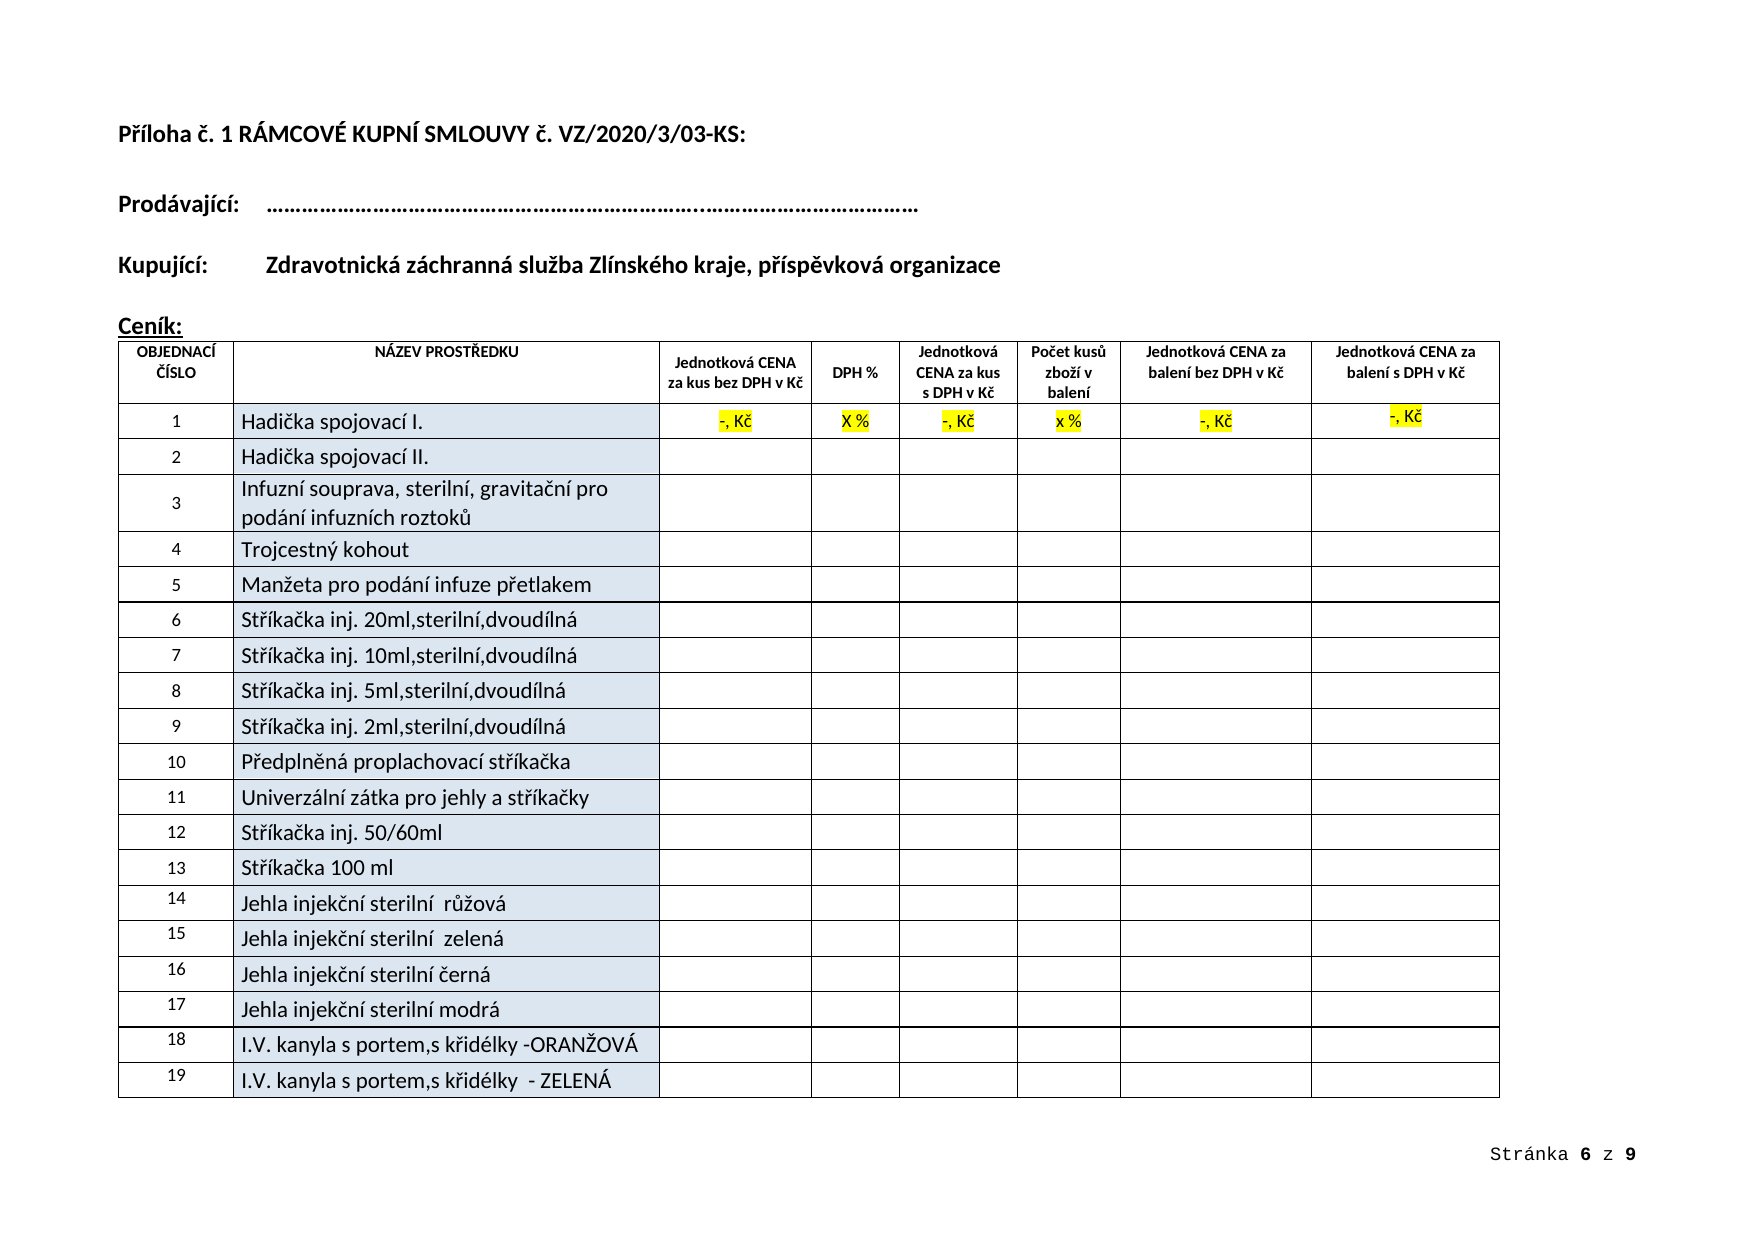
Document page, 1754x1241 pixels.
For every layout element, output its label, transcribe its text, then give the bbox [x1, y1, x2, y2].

table_cell [1121, 439, 1311, 473]
table_cell [900, 744, 1017, 778]
table_cell [812, 603, 899, 637]
table_cell I.V. kanyla s portem,s křidélky - ZELENÁ [234, 1063, 659, 1097]
table_cell [1018, 850, 1120, 885]
table_header Jednotková CENA za kus s DPH v Kč [900, 342, 1017, 403]
table_cell [1018, 886, 1120, 920]
table_cell 11 [119, 780, 233, 814]
table_cell x % [1018, 404, 1120, 438]
table_cell [1312, 709, 1499, 743]
table_header OBJEDNACÍ ČÍSLO [119, 342, 233, 403]
table_cell [812, 850, 899, 885]
table_cell [1121, 780, 1311, 814]
table_cell [812, 815, 899, 849]
table_cell [1121, 475, 1311, 531]
table_cell [1312, 957, 1499, 991]
table_cell [1312, 1063, 1499, 1097]
table_cell [812, 957, 899, 991]
table_cell [1312, 992, 1499, 1026]
table_cell [660, 709, 811, 743]
table_cell [900, 475, 1017, 531]
table_cell [660, 475, 811, 531]
table_cell Stříkačka inj. 10ml,sterilní,dvoudílná [234, 638, 659, 672]
table_cell 16 [119, 957, 233, 991]
table_cell Jehla injekční sterilní černá [234, 957, 659, 991]
table_cell [812, 780, 899, 814]
table_cell 13 [119, 850, 233, 885]
table_cell [812, 439, 899, 473]
table_cell [660, 1028, 811, 1062]
table_cell [1121, 957, 1311, 991]
table_cell Stříkačka inj. 20ml,sterilní,dvoudílná [234, 603, 659, 637]
table_cell [660, 567, 811, 601]
table_cell [900, 709, 1017, 743]
table_cell [1312, 886, 1499, 920]
table_cell [1312, 1028, 1499, 1062]
table_cell [1018, 638, 1120, 672]
table_cell [812, 673, 899, 708]
table_cell [900, 673, 1017, 708]
table_cell [1121, 1063, 1311, 1097]
table_cell Stříkačka 100 ml [234, 850, 659, 885]
table_cell [1018, 709, 1120, 743]
table_cell [660, 850, 811, 885]
table_cell Infuzní souprava, sterilní, gravitační pro podání infuzních roztoků [234, 475, 659, 531]
table_cell [1018, 780, 1120, 814]
table_cell [660, 886, 811, 920]
table_cell Stříkačka inj. 50/60ml [234, 815, 659, 849]
table_cell 2 [119, 439, 233, 473]
table_cell Hadička spojovací II. [234, 439, 659, 473]
table_cell 7 [119, 638, 233, 672]
table_cell [812, 475, 899, 531]
table_cell Jehla injekční sterilní modrá [234, 992, 659, 1026]
table_cell [1121, 744, 1311, 778]
table_cell 6 [119, 603, 233, 637]
table_cell [900, 850, 1017, 885]
table_cell 10 [119, 744, 233, 778]
table_cell [660, 957, 811, 991]
table_cell Univerzální zátka pro jehly a stříkačky [234, 780, 659, 814]
table_cell [900, 439, 1017, 473]
table_cell [660, 921, 811, 956]
table_cell [1121, 921, 1311, 956]
table_cell [900, 567, 1017, 601]
table_cell -, Kč [660, 404, 811, 438]
table_cell [900, 921, 1017, 956]
table_cell 3 [119, 475, 233, 531]
table_cell [1018, 1063, 1120, 1097]
table_cell [900, 815, 1017, 849]
table_cell [1018, 673, 1120, 708]
table_header NÁZEV PROSTŘEDKU [234, 342, 659, 403]
table_cell [660, 815, 811, 849]
table_cell [812, 567, 899, 601]
table_cell Manžeta pro podání infuze přetlakem [234, 567, 659, 601]
table_cell [1018, 532, 1120, 566]
table_cell [1312, 850, 1499, 885]
table_cell [1312, 532, 1499, 566]
table_cell [1018, 439, 1120, 473]
table_cell 1 [119, 404, 233, 438]
table_cell Stříkačka inj. 5ml,sterilní,dvoudílná [234, 673, 659, 708]
table_cell [1018, 992, 1120, 1026]
table_cell [1312, 567, 1499, 601]
table_cell -, Kč [900, 404, 1017, 438]
table_cell [1121, 815, 1311, 849]
table_cell [1018, 957, 1120, 991]
table_cell [812, 709, 899, 743]
table_cell Trojcestný kohout [234, 532, 659, 566]
table_cell [812, 744, 899, 778]
table_cell [1312, 921, 1499, 956]
table_cell -, Kč [1312, 404, 1499, 438]
table_cell [900, 603, 1017, 637]
table_cell [812, 638, 899, 672]
table_header Jednotková CENA za balení s DPH v Kč [1312, 342, 1499, 403]
table_cell 9 [119, 709, 233, 743]
text Kupující: Zdravotnická záchranná služba Zlínského kraje, příspěvková organizace [118, 249, 1636, 280]
table_cell 19 [119, 1063, 233, 1097]
table_cell [1312, 744, 1499, 778]
table_cell [1121, 673, 1311, 708]
table_cell [660, 439, 811, 473]
table_cell 12 [119, 815, 233, 849]
table_cell [900, 1063, 1017, 1097]
table_cell [812, 921, 899, 956]
table_cell [900, 886, 1017, 920]
table_cell 5 [119, 567, 233, 601]
table_cell [900, 957, 1017, 991]
table_cell [1312, 673, 1499, 708]
table_cell [1121, 886, 1311, 920]
table_cell X % [812, 404, 899, 438]
table_cell [1312, 815, 1499, 849]
table_cell [1018, 603, 1120, 637]
table_cell [1312, 603, 1499, 637]
table_cell [1018, 744, 1120, 778]
table_cell [1018, 921, 1120, 956]
table_cell [900, 532, 1017, 566]
text Prodávající: ………………………………………………………………..……………………………… [118, 188, 1636, 219]
table_cell Stříkačka inj. 2ml,sterilní,dvoudílná [234, 709, 659, 743]
text Ceník: [118, 310, 1636, 341]
table_cell Hadička spojovací I. [234, 404, 659, 438]
table_cell [660, 744, 811, 778]
table_cell [1121, 603, 1311, 637]
table_cell [660, 603, 811, 637]
table_cell [1121, 992, 1311, 1026]
table_cell [1018, 475, 1120, 531]
table_cell [660, 638, 811, 672]
table_header Počet kusů zboží v balení [1018, 342, 1120, 403]
text Příloha č. 1 RÁMCOVÉ KUPNÍ SMLOUVY č. VZ/2020/3/03-KS: [118, 118, 1636, 149]
table_cell Jehla injekční sterilní zelená [234, 921, 659, 956]
table_cell -, Kč [1121, 404, 1311, 438]
table_cell 17 [119, 992, 233, 1026]
table_cell [660, 992, 811, 1026]
table_cell 14 [119, 886, 233, 920]
table_cell [1312, 439, 1499, 473]
table_cell [812, 886, 899, 920]
table_cell [900, 992, 1017, 1026]
table_cell [900, 780, 1017, 814]
table_cell [1121, 709, 1311, 743]
table_cell [1121, 638, 1311, 672]
table_cell [660, 673, 811, 708]
table_cell [812, 1028, 899, 1062]
table_cell 15 [119, 921, 233, 956]
table_cell [1018, 815, 1120, 849]
table_cell [812, 992, 899, 1026]
table_cell [660, 1063, 811, 1097]
table_cell [1121, 532, 1311, 566]
table_cell [812, 1063, 899, 1097]
table_cell [900, 638, 1017, 672]
table_header Jednotková CENA za kus bez DPH v Kč [660, 342, 811, 403]
table_cell [812, 532, 899, 566]
table_cell [1121, 567, 1311, 601]
table_cell [1018, 1028, 1120, 1062]
table_cell [1312, 780, 1499, 814]
table_cell 8 [119, 673, 233, 708]
table_cell [1121, 850, 1311, 885]
table_cell 18 [119, 1028, 233, 1062]
table_cell Jehla injekční sterilní růžová [234, 886, 659, 920]
table_cell [660, 532, 811, 566]
table_header Jednotková CENA za balení bez DPH v Kč [1121, 342, 1311, 403]
table_header DPH % [812, 342, 899, 403]
table_cell [1121, 1028, 1311, 1062]
table_cell [660, 780, 811, 814]
table_cell [900, 1028, 1017, 1062]
table_cell I.V. kanyla s portem,s křidélky -ORANŽOVÁ [234, 1028, 659, 1062]
table_cell [1312, 638, 1499, 672]
table_cell [1312, 475, 1499, 531]
table_cell Předplněná proplachovací stříkačka [234, 744, 659, 778]
table_cell 4 [119, 532, 233, 566]
table_cell [1018, 567, 1120, 601]
